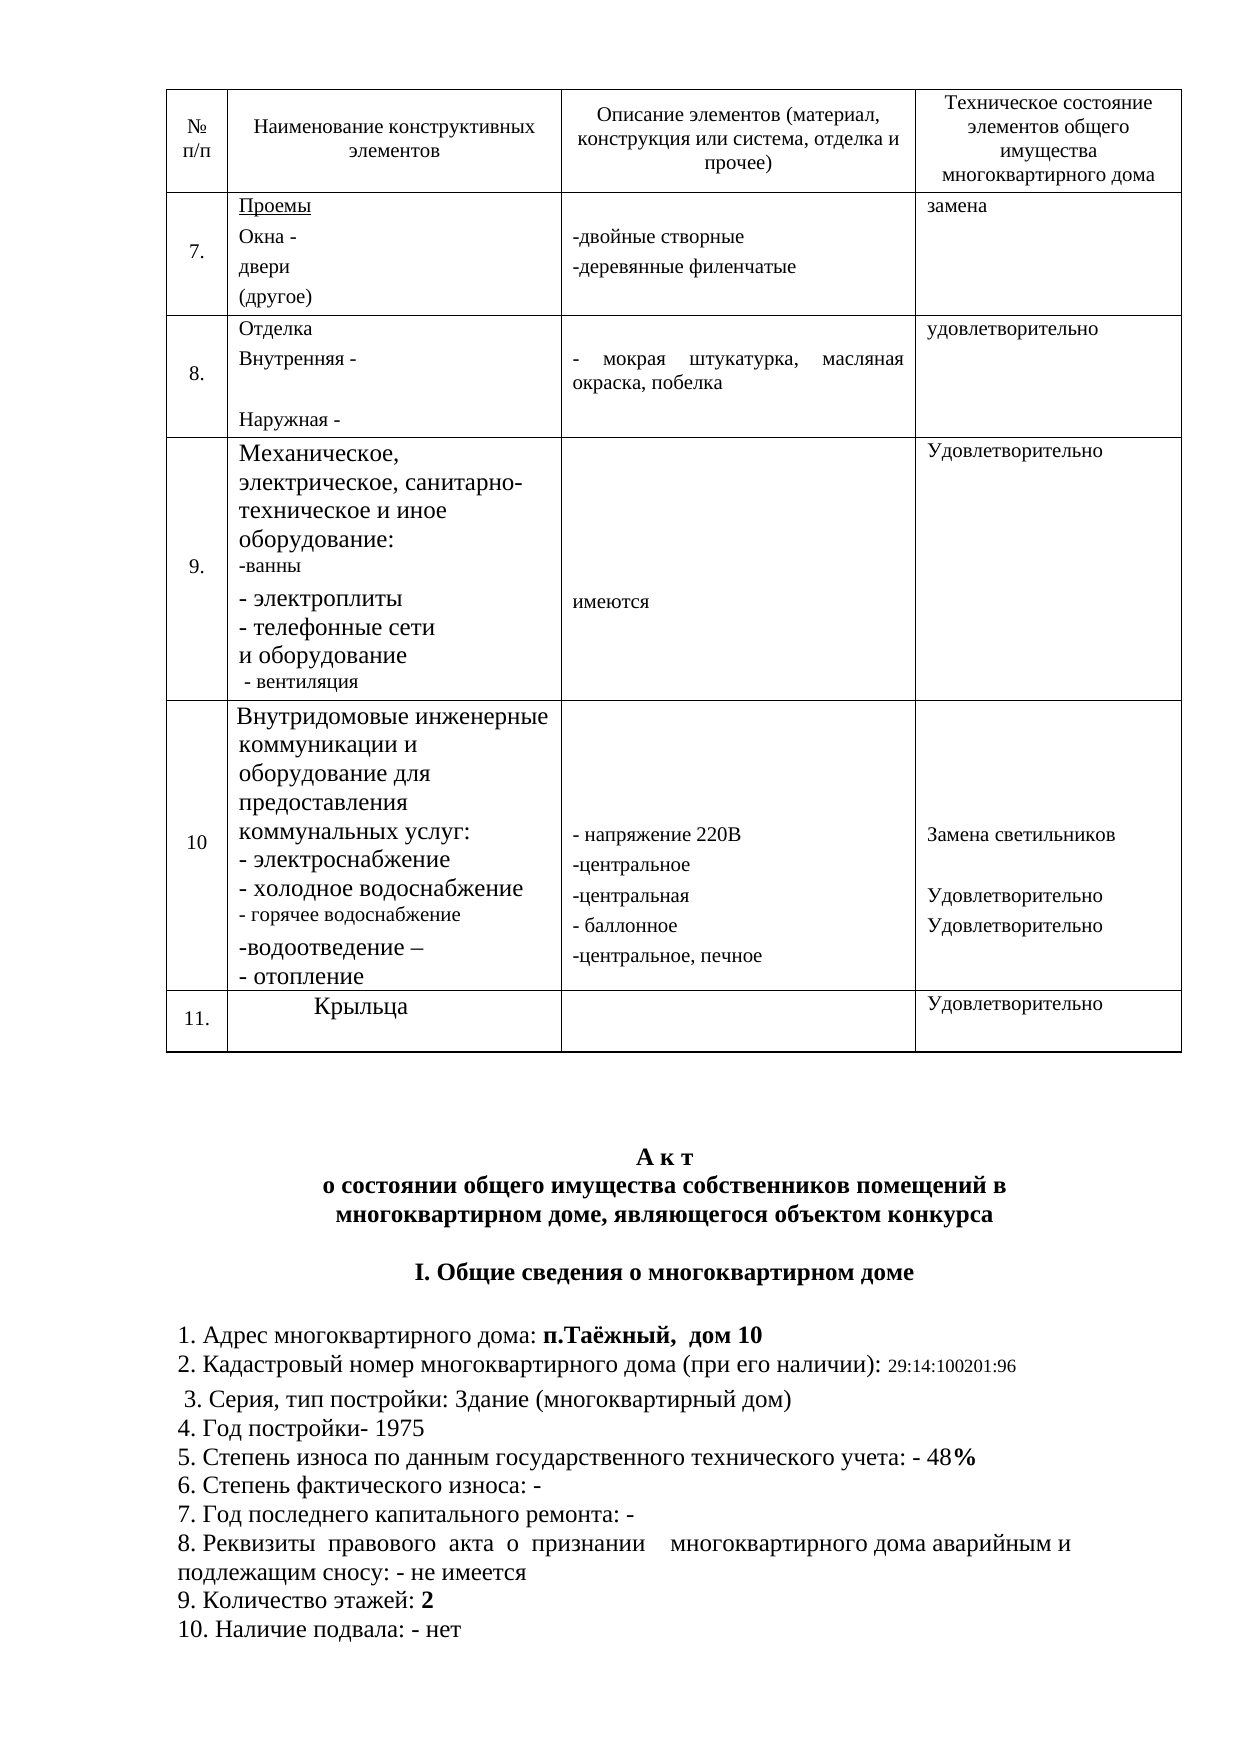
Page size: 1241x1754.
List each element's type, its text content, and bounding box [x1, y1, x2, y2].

text I. Общие сведения о многоквартирном доме [177, 1257, 1152, 1286]
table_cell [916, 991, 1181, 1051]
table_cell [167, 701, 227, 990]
text о состоянии общего имущества собственников помещений в [177, 1171, 1152, 1199]
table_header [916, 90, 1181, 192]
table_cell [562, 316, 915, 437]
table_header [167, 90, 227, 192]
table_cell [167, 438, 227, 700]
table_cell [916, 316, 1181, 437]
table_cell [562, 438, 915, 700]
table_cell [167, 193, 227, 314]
text А к т [177, 1142, 1152, 1171]
text 1. Адрес многоквартирного дома: п.Таёжный, дом 10 [177, 1321, 1152, 1349]
text 9. Количество этажей: 2 [177, 1586, 1152, 1614]
text 7. Год последнего капитального ремонта: - [177, 1499, 1152, 1528]
text 2. Кадастровый номер многоквартирного дома (при его наличии): 29:14:100201:96 [177, 1349, 1152, 1378]
text 8. Реквизиты правового акта о признании многоквартирного дома аварийным и подлежащим сносу: - не имеется [177, 1528, 1152, 1586]
text 5. Степень износа по данным государственного технического учета: - 48% [177, 1442, 1152, 1471]
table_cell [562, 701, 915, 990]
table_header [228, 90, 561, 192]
text 10. Наличие подвала: - нет [177, 1614, 1152, 1643]
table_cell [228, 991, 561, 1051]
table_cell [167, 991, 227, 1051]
text 6. Степень фактического износа: - [177, 1471, 1152, 1499]
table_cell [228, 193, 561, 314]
text 4. Год постройки- 1975 [177, 1413, 1152, 1442]
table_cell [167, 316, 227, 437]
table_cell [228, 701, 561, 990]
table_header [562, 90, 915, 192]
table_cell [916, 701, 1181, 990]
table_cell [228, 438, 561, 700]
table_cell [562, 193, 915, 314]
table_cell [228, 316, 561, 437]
text многоквартирном доме, являющегося объектом конкурса [177, 1199, 1152, 1228]
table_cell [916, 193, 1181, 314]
text 3. Серия, тип постройки: Здание (многоквартирный дом) [177, 1384, 1152, 1413]
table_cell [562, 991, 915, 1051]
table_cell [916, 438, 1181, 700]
